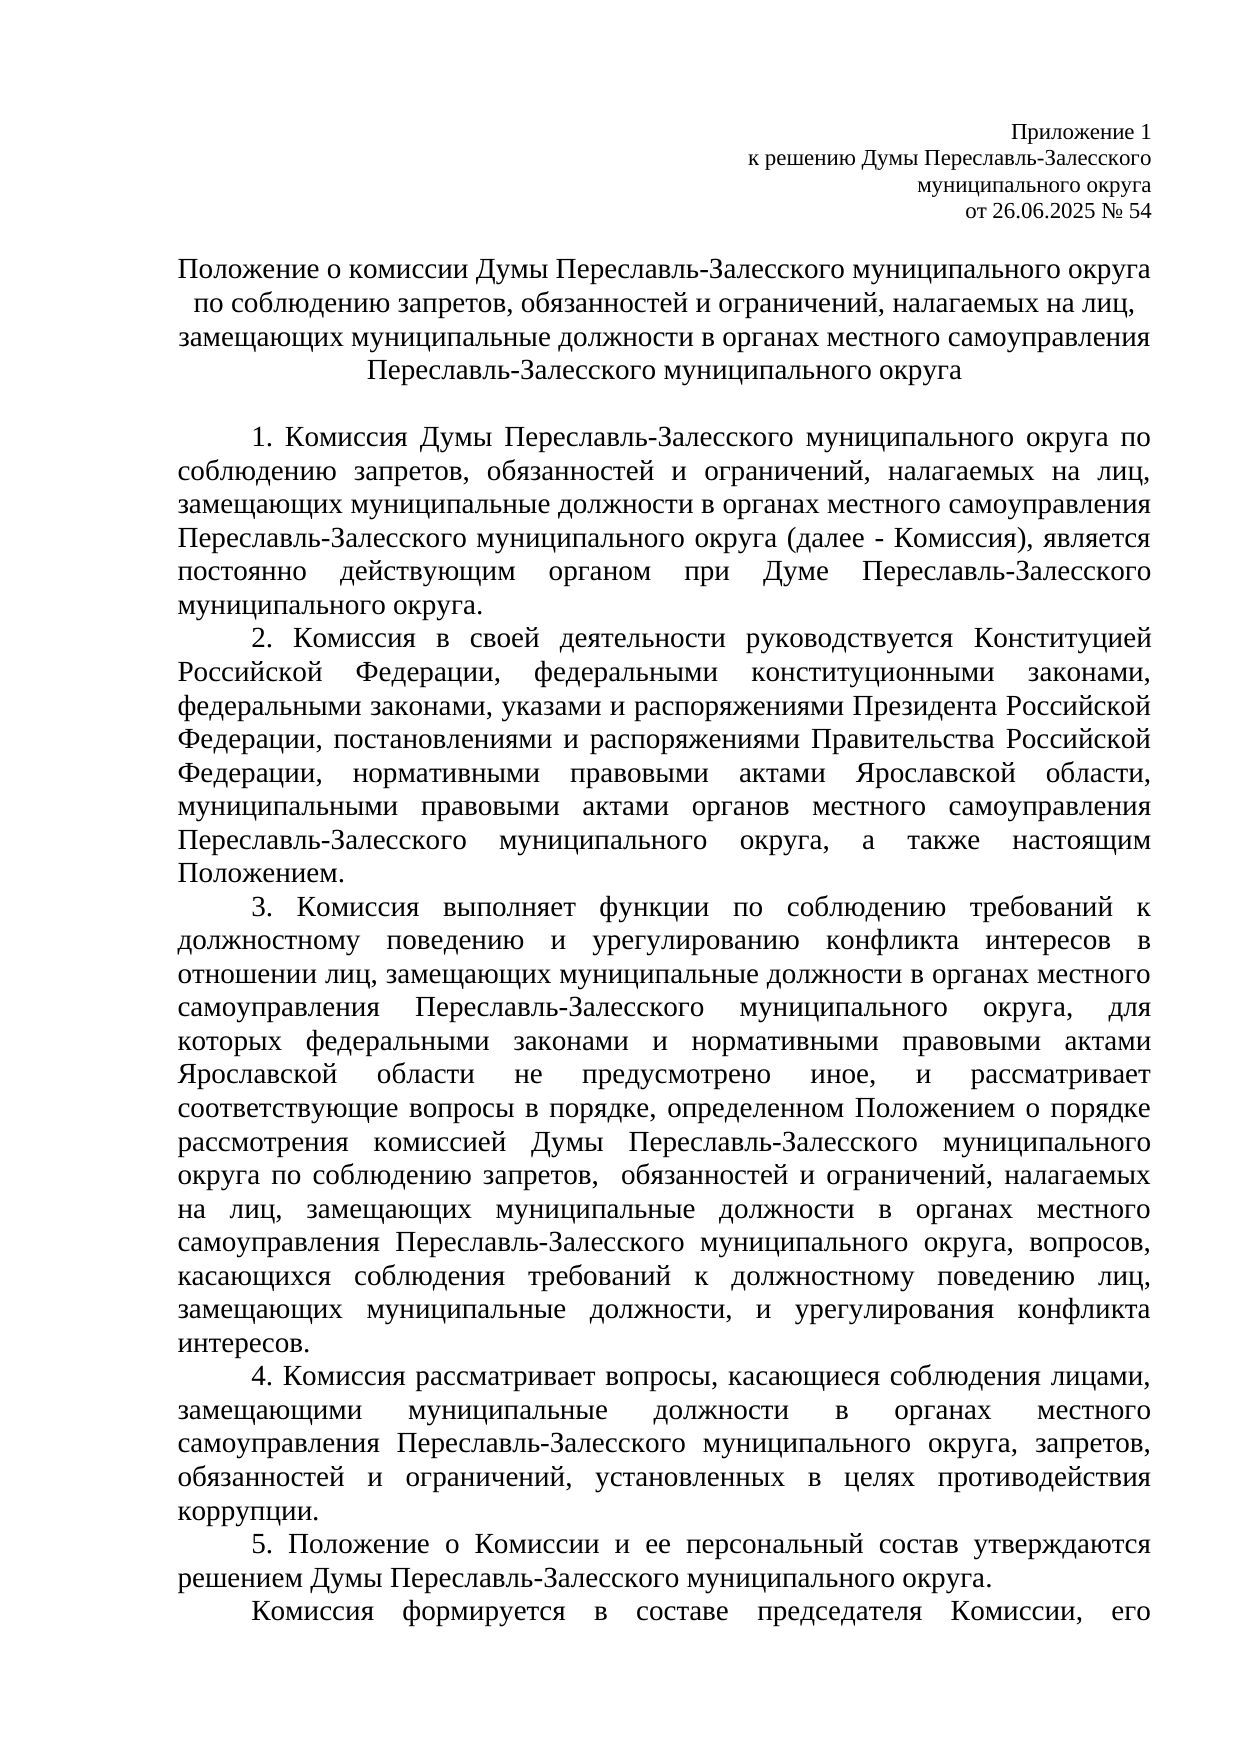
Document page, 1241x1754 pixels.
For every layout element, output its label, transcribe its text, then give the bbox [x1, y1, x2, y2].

text от 26.06.2025 № 54 [177, 197, 1152, 223]
text муниципального округа [177, 171, 1152, 197]
text 5. Положение о Комиссии и ее персональный состав утверждаются решением Думы Переславль-Залесского муниципального округа. [177, 1526, 1152, 1593]
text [177, 1593, 1152, 1627]
text Приложение 1 [177, 118, 1152, 144]
text к решению Думы Переславль-Залесского [177, 144, 1152, 171]
text 3. Комиссия выполняет функции по соблюдению требований к должностному поведению и урегулированию конфликта интересов в отношении лиц, замещающих муниципальные должности в органах местного самоуправления Переславль-Залесского муниципального округа, для которых федеральными законами и нормативными правовыми актами Ярославской области не предусмотрено иное, и рассматривает соответствующие вопросы в порядке, определенном Положением о порядке рассмотрения комиссией Думы Переславль-Залесского муниципального округа по соблюдению запретов, обязанностей и ограничений, налагаемых на лиц, замещающих муниципальные должности в органах местного самоуправления Переславль-Залесского муниципального округа, вопросов, касающихся соблюдения требований к должностному поведению лиц, замещающих муниципальные должности, и урегулирования конфликта интересов. [177, 889, 1152, 1358]
text 4. Комиссия рассматривает вопросы, касающиеся соблюдения лицами, замещающими муниципальные должности в органах местного самоуправления Переславль-Залесского муниципального округа, запретов, обязанностей и ограничений, установленных в целях противодействия коррупции. [177, 1358, 1152, 1526]
text 1. Комиссия Думы Переславль-Залесского муниципального округа по соблюдению запретов, обязанностей и ограничений, налагаемых на лиц, замещающих муниципальные должности в органах местного самоуправления Переславль-Залесского муниципального округа (далее - Комиссия), является постоянно действующим органом при Думе Переславль-Залесского муниципального округа. [177, 419, 1152, 621]
title Положение о комиссии Думы Переславль-Залесского муниципального округа по соблюдению запретов, обязанностей и ограничений, налагаемых на лиц, замещающих муниципальные должности в органах местного самоуправления Переславль-Залесского муниципального округа [177, 252, 1152, 386]
text 2. Комиссия в своей деятельности руководствуется Конституцией Российской Федерации, федеральными конституционными законами, федеральными законами, указами и распоряжениями Президента Российской Федерации, постановлениями и распоряжениями Правительства Российской Федерации, нормативными правовыми актами Ярославской области, муниципальными правовыми актами органов местного самоуправления Переславль-Залесского муниципального округа, а также настоящим Положением. [177, 621, 1152, 889]
